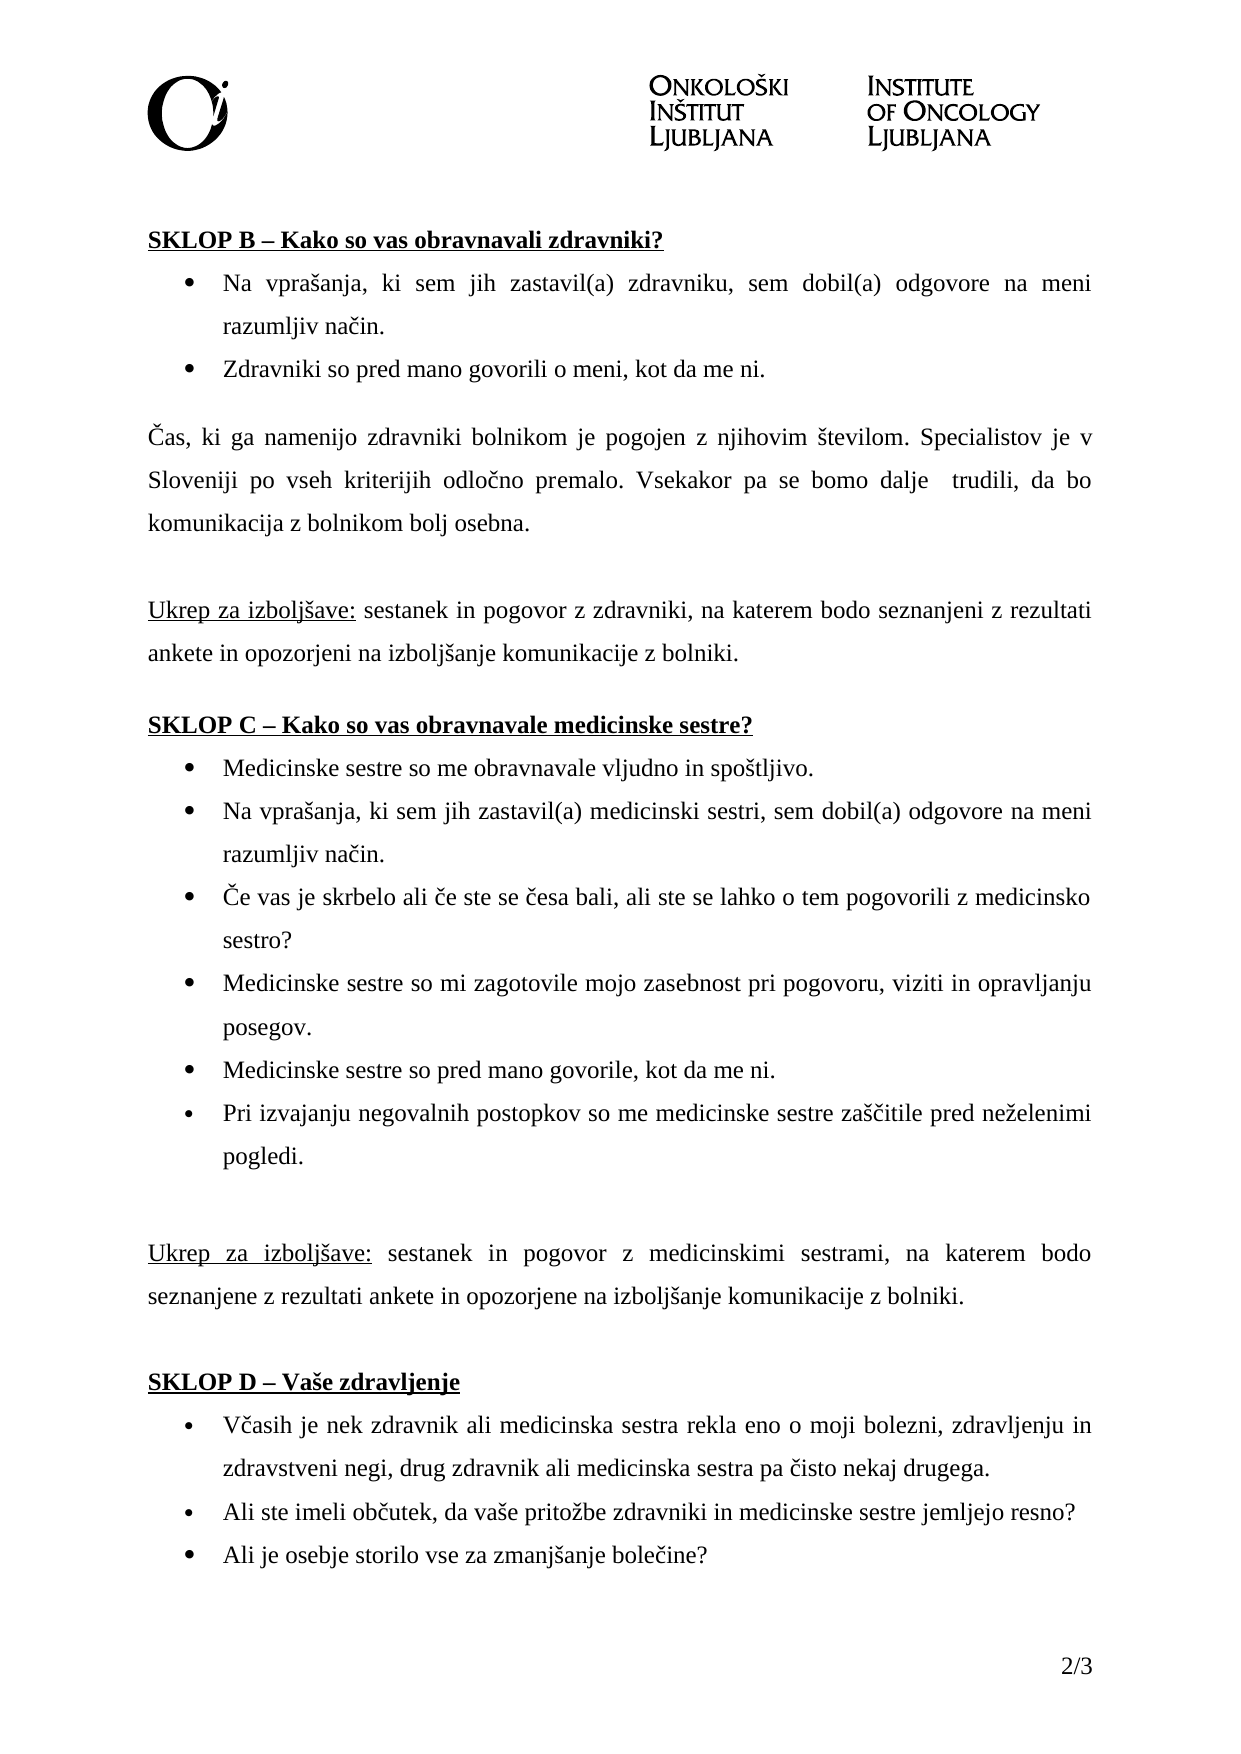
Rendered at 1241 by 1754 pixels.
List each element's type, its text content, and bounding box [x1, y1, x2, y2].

list Zdravniki so pred mano govorili o meni, kot da me ni. [185, 354, 1093, 383]
list Če vas je skrbelo ali če ste se česa bali, ali ste se lahko o tem pogovorili z medicinsko sestro? [185, 882, 1093, 954]
list Včasih je nek zdravnik ali medicinska sestra rekla eno o moji bolezni, zdravljenju in zdravstveni negi, drug zdravnik ali medicinska sestra pa čisto nekaj drugega. [185, 1410, 1093, 1482]
list Medicinske sestre so mi zagotovile mojo zasebnost pri pogovoru, viziti in opravljanju posegov. [185, 968, 1093, 1040]
list Ali je osebje storilo vse za zmanjšanje bolečine? [185, 1540, 1093, 1568]
text SKLOP B – Kako so vas obravnavali zdravniki? [148, 225, 1093, 253]
list Pri izvajanju negovalnih postopkov so me medicinske sestre zaščitile pred neželenimi pogledi. [185, 1098, 1093, 1170]
text SKLOP C – Kako so vas obravnavale medicinske sestre? [148, 710, 1093, 738]
text Čas, ki ga namenijo zdravniki bolnikom je pogojen z njihovim številom. Specialistov je v Sloveniji po vseh kriterijih odločno premalo. Vsekakor pa se bomo dalje trudili, da bo komunikacija z bolnikom bolj osebna. [148, 422, 1093, 537]
list Na vprašanja, ki sem jih zastavil(a) zdravniku, sem dobil(a) odgovore na meni razumljiv način. [185, 268, 1093, 340]
list Ali ste imeli občutek, da vaše pritožbe zdravniki in medicinske sestre jemljejo resno? [185, 1497, 1093, 1525]
list Medicinske sestre so pred mano govorile, kot da me ni. [185, 1055, 1093, 1083]
text SKLOP D – Vaše zdravljenje [148, 1367, 1093, 1396]
list Medicinske sestre so me obravnavale vljudno in spoštljivo. [185, 753, 1093, 782]
list Na vprašanja, ki sem jih zastavil(a) medicinski sestri, sem dobil(a) odgovore na meni razumljiv način. [185, 796, 1093, 868]
text Ukrep za izboljšave: sestanek in pogovor z zdravniki, na katerem bodo seznanjeni z rezultati ankete in opozorjeni na izboljšanje komunikacije z bolniki. [148, 595, 1093, 667]
text Ukrep za izboljšave: sestanek in pogovor z medicinskimi sestrami, na katerem bodo seznanjene z rezultati ankete in opozorjene na izboljšanje komunikacije z bolniki. [148, 1238, 1093, 1310]
